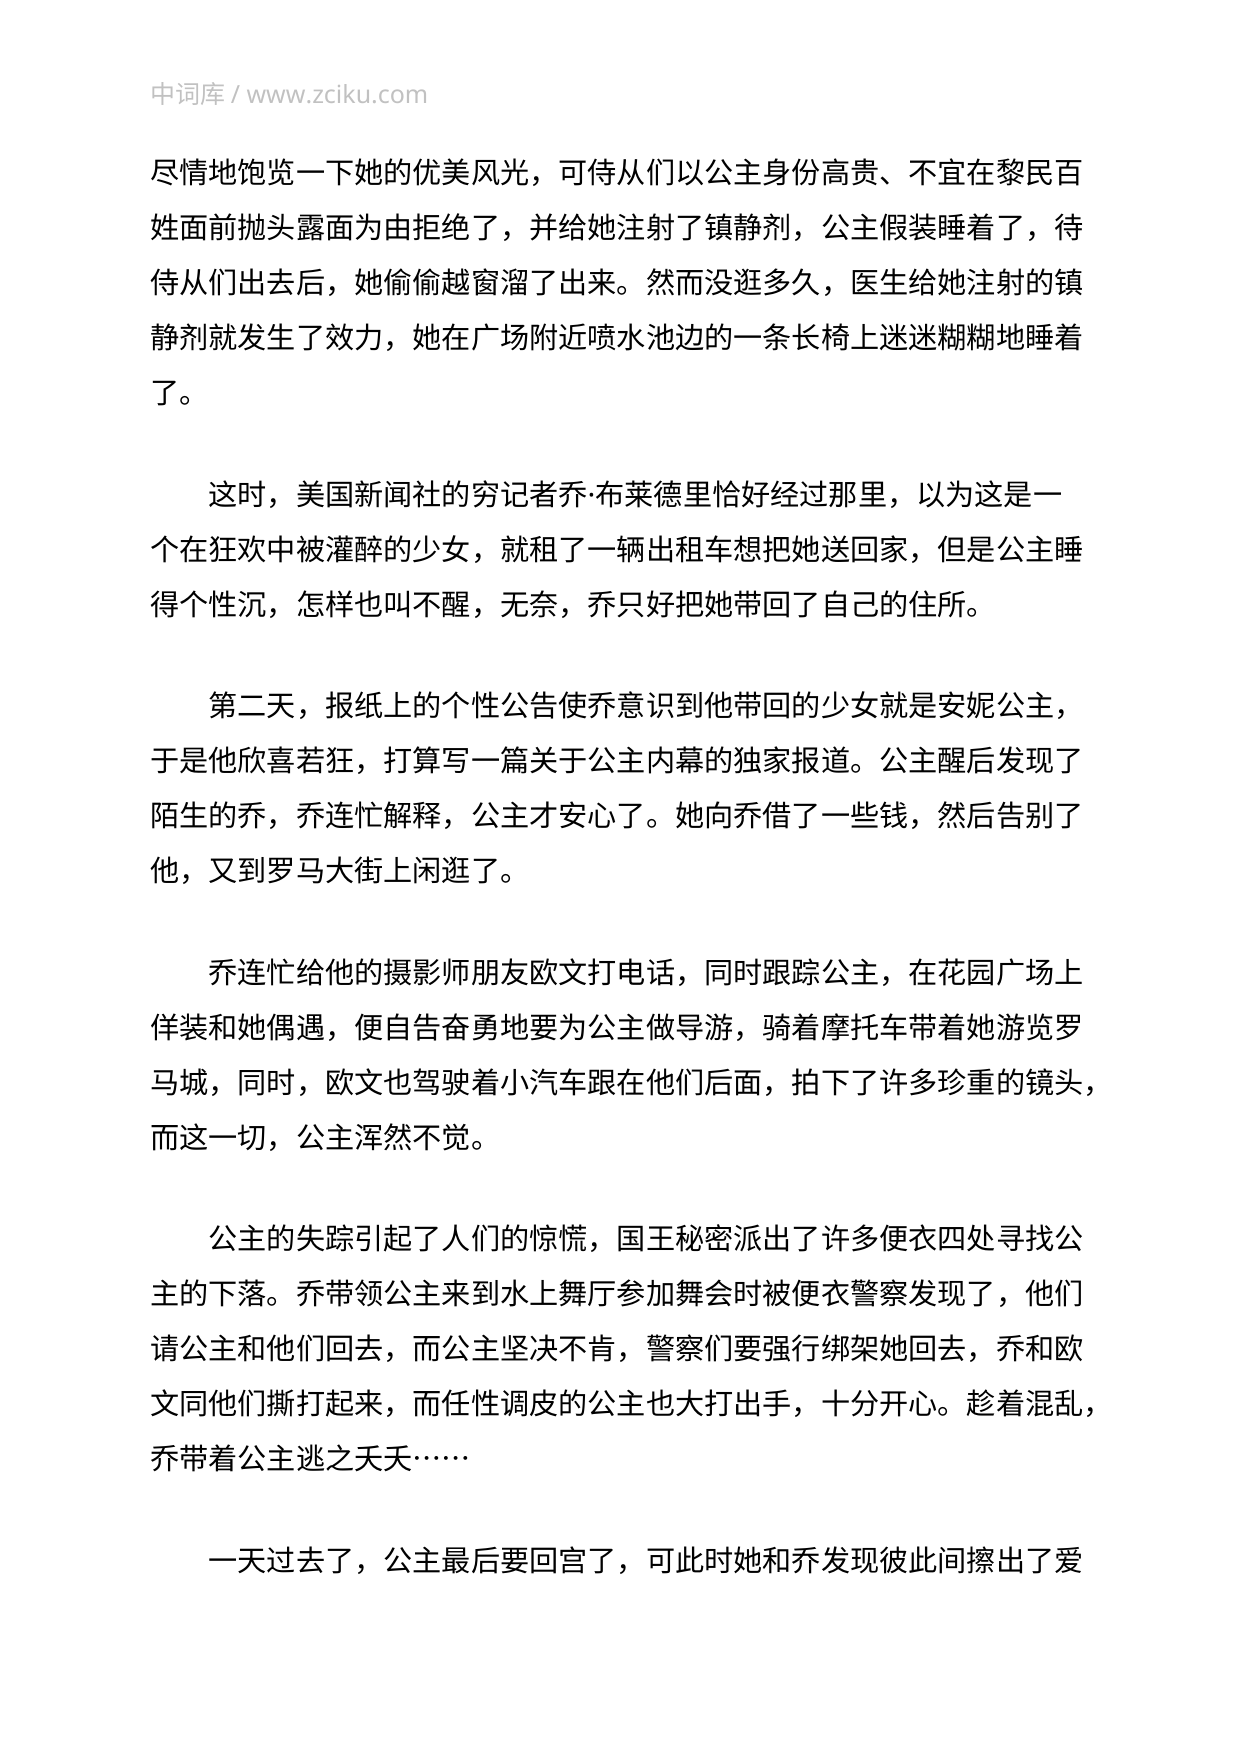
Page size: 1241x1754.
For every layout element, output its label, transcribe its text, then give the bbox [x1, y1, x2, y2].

text 乔连忙给他的摄影师朋友欧文打电话，同时跟踪公主，在花园广场上佯装和她偶遇，便自告奋勇地要为公主做导游，骑着摩托车带着她游览罗马城，同时，欧文也驾驶着小汽车跟在他们后面，拍下了许多珍重的镜头，而这一切，公主浑然不觉。 [150, 949, 1090, 1156]
text 这时，美国新闻社的穷记者乔·布莱德里恰好经过那里，以为这是一个在狂欢中被灌醉的少女，就租了一辆出租车想把她送回家，但是公主睡得个性沉，怎样也叫不醒，无奈，乔只好把她带回了自己的住所。 [150, 471, 1090, 623]
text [150, 150, 1090, 412]
text 第二天，报纸上的个性公告使乔意识到他带回的少女就是安妮公主，于是他欣喜若狂，打算写一篇关于公主内幕的独家报道。公主醒后发现了陌生的乔，乔连忙解释，公主才安心了。她向乔借了一些钱，然后告别了他，又到罗马大街上闲逛了。 [150, 683, 1090, 890]
text 公主的失踪引起了人们的惊慌，国王秘密派出了许多便衣四处寻找公主的下落。乔带领公主来到水上舞厅参加舞会时被便衣警察发现了，他们请公主和他们回去，而公主坚决不肯，警察们要强行绑架她回去，乔和欧文同他们撕打起来，而任性调皮的公主也大打出手，十分开心。趁着混乱，乔带着公主逃之夭夭…… [150, 1216, 1090, 1478]
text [150, 1537, 1090, 1579]
